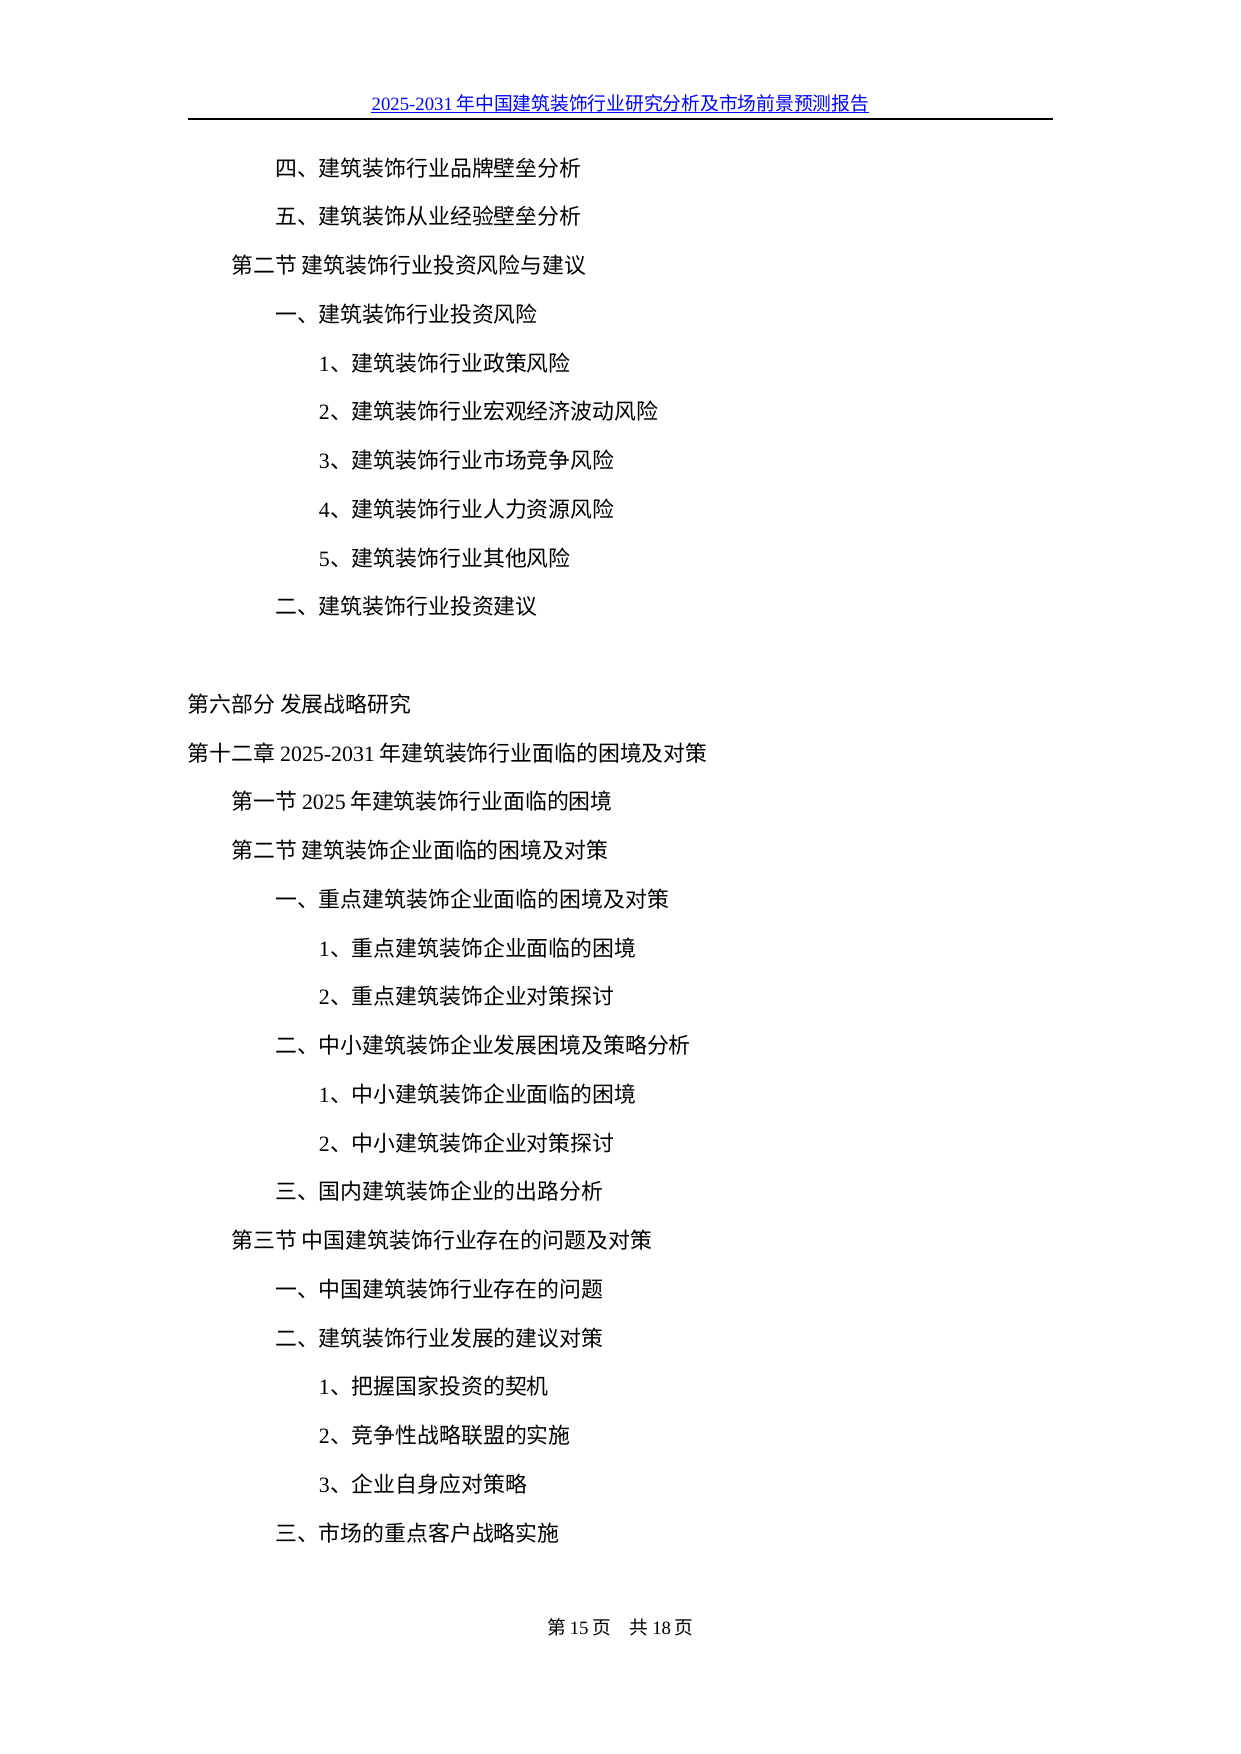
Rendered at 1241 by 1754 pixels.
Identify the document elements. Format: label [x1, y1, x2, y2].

text [187, 150, 1053, 1548]
